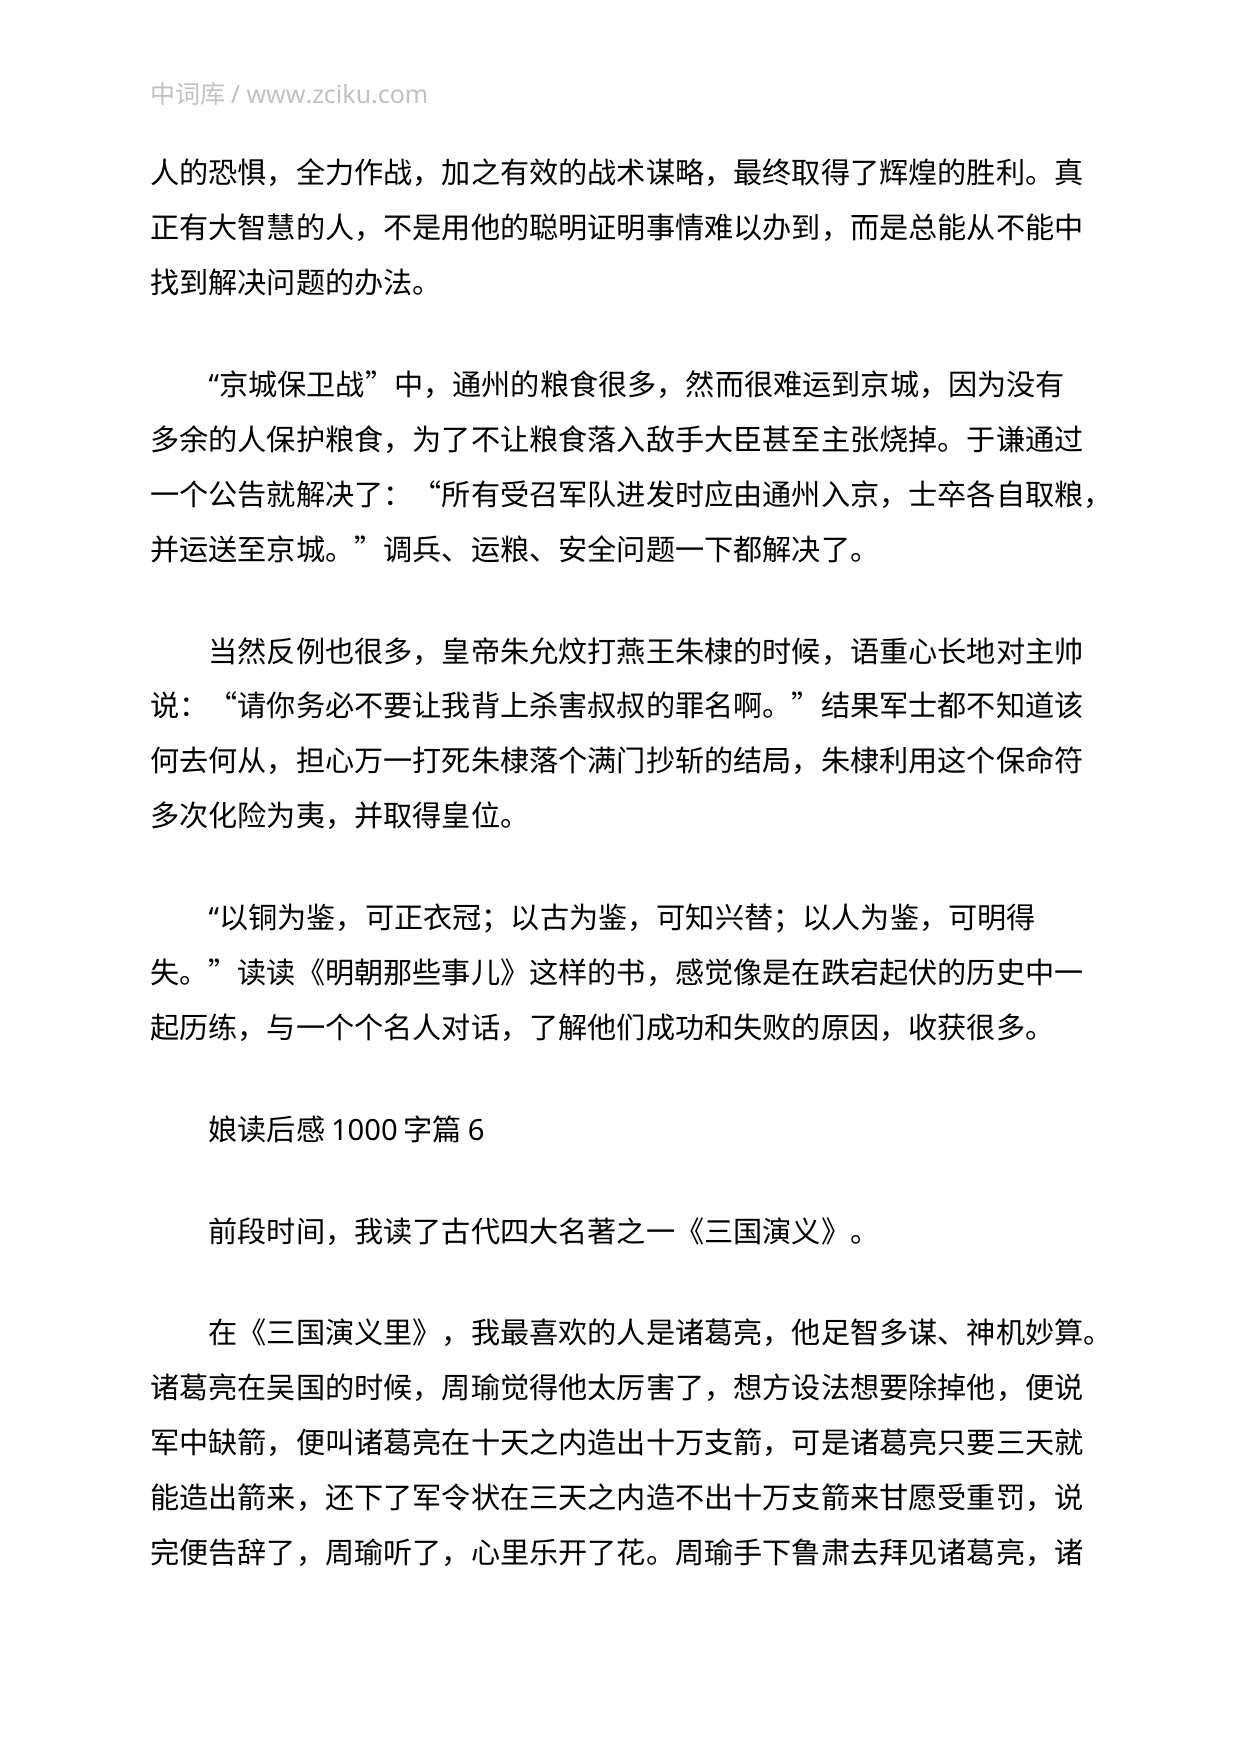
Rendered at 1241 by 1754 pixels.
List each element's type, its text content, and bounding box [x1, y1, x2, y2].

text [150, 1310, 1090, 1572]
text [150, 150, 1090, 302]
text “京城保卫战”中，通州的粮食很多，然而很难运到京城，因为没有多余的人保护粮食，为了不让粮食落入敌手大臣甚至主张烧掉。于谦通过一个公告就解决了：“所有受召军队进发时应由通州入京，士卒各自取粮，并运送至京城。”调兵、运粮、安全问题一下都解决了。 [150, 362, 1090, 569]
text “以铜为鉴，可正衣冠；以古为鉴，可知兴替；以人为鉴，可明得失。”读读《明朝那些事儿》这样的书，感觉像是在跌宕起伏的历史中一起历练，与一个个名人对话，了解他们成功和失败的原因，收获很多。 [150, 894, 1090, 1047]
text 娘读后感1000字篇6 [150, 1106, 1090, 1149]
text 当然反例也很多，皇帝朱允炆打燕王朱棣的时候，语重心长地对主帅说：“请你务必不要让我背上杀害叔叔的罪名啊。”结果军士都不知道该何去何从，担心万一打死朱棣落个满门抄斩的结局，朱棣利用这个保命符多次化险为夷，并取得皇位。 [150, 628, 1090, 835]
text 前段时间，我读了古代四大名著之一《三国演义》。 [150, 1208, 1090, 1251]
